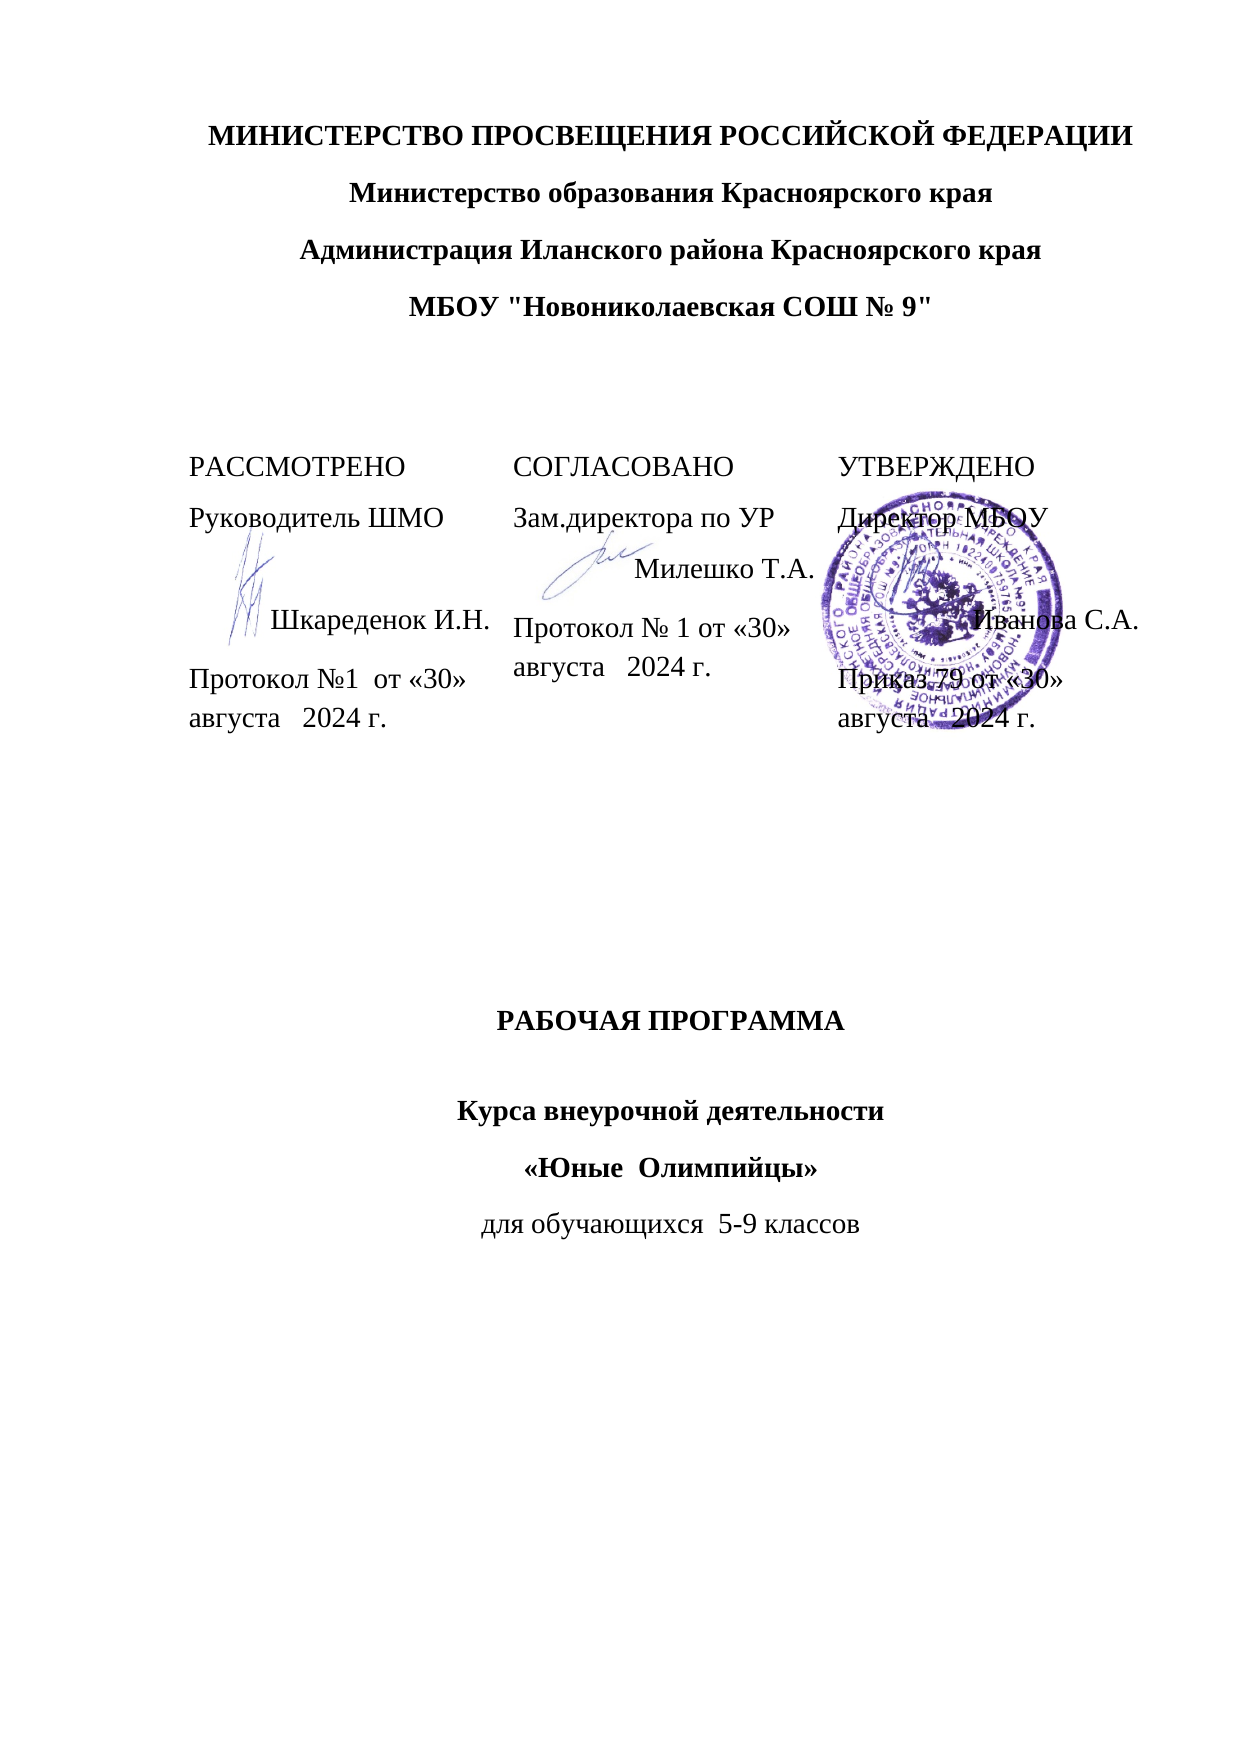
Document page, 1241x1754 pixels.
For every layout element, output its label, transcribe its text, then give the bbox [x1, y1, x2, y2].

text МИНИСТЕРСТВО ПРОСВЕЩЕНИЯ РОССИЙСКОЙ ФЕДЕРАЦИИ [190, 118, 1152, 152]
text РАБОЧАЯ ПРОГРАММА [190, 1003, 1152, 1037]
table_header СОГЛАСОВАНО Зам.директора по УР Милешко Т.А. Протокол № 1 от «30» августа 2024 г. [502, 449, 826, 810]
text МБОУ "Новониколаевская СОШ № 9" [190, 289, 1152, 323]
text Администрация Иланского района Красноярского края [190, 232, 1152, 266]
text «Юные Олимпийцы» [190, 1150, 1152, 1183]
table_header РАССМОТРЕНО Руководитель ШМО Шкареденок И.Н. Протокол №1 от «30» августа 2024 г. [177, 449, 502, 810]
table_header УТВЕРЖДЕНО Директор МБОУ Иванова С.А. Приказ 79 от «30» августа 2024 г. [826, 449, 1151, 810]
text Министерство образования Красноярского края [190, 175, 1152, 209]
text для обучающихся 5-9 классов [190, 1207, 1152, 1240]
text Курса внеурочной деятельности [190, 1093, 1152, 1126]
